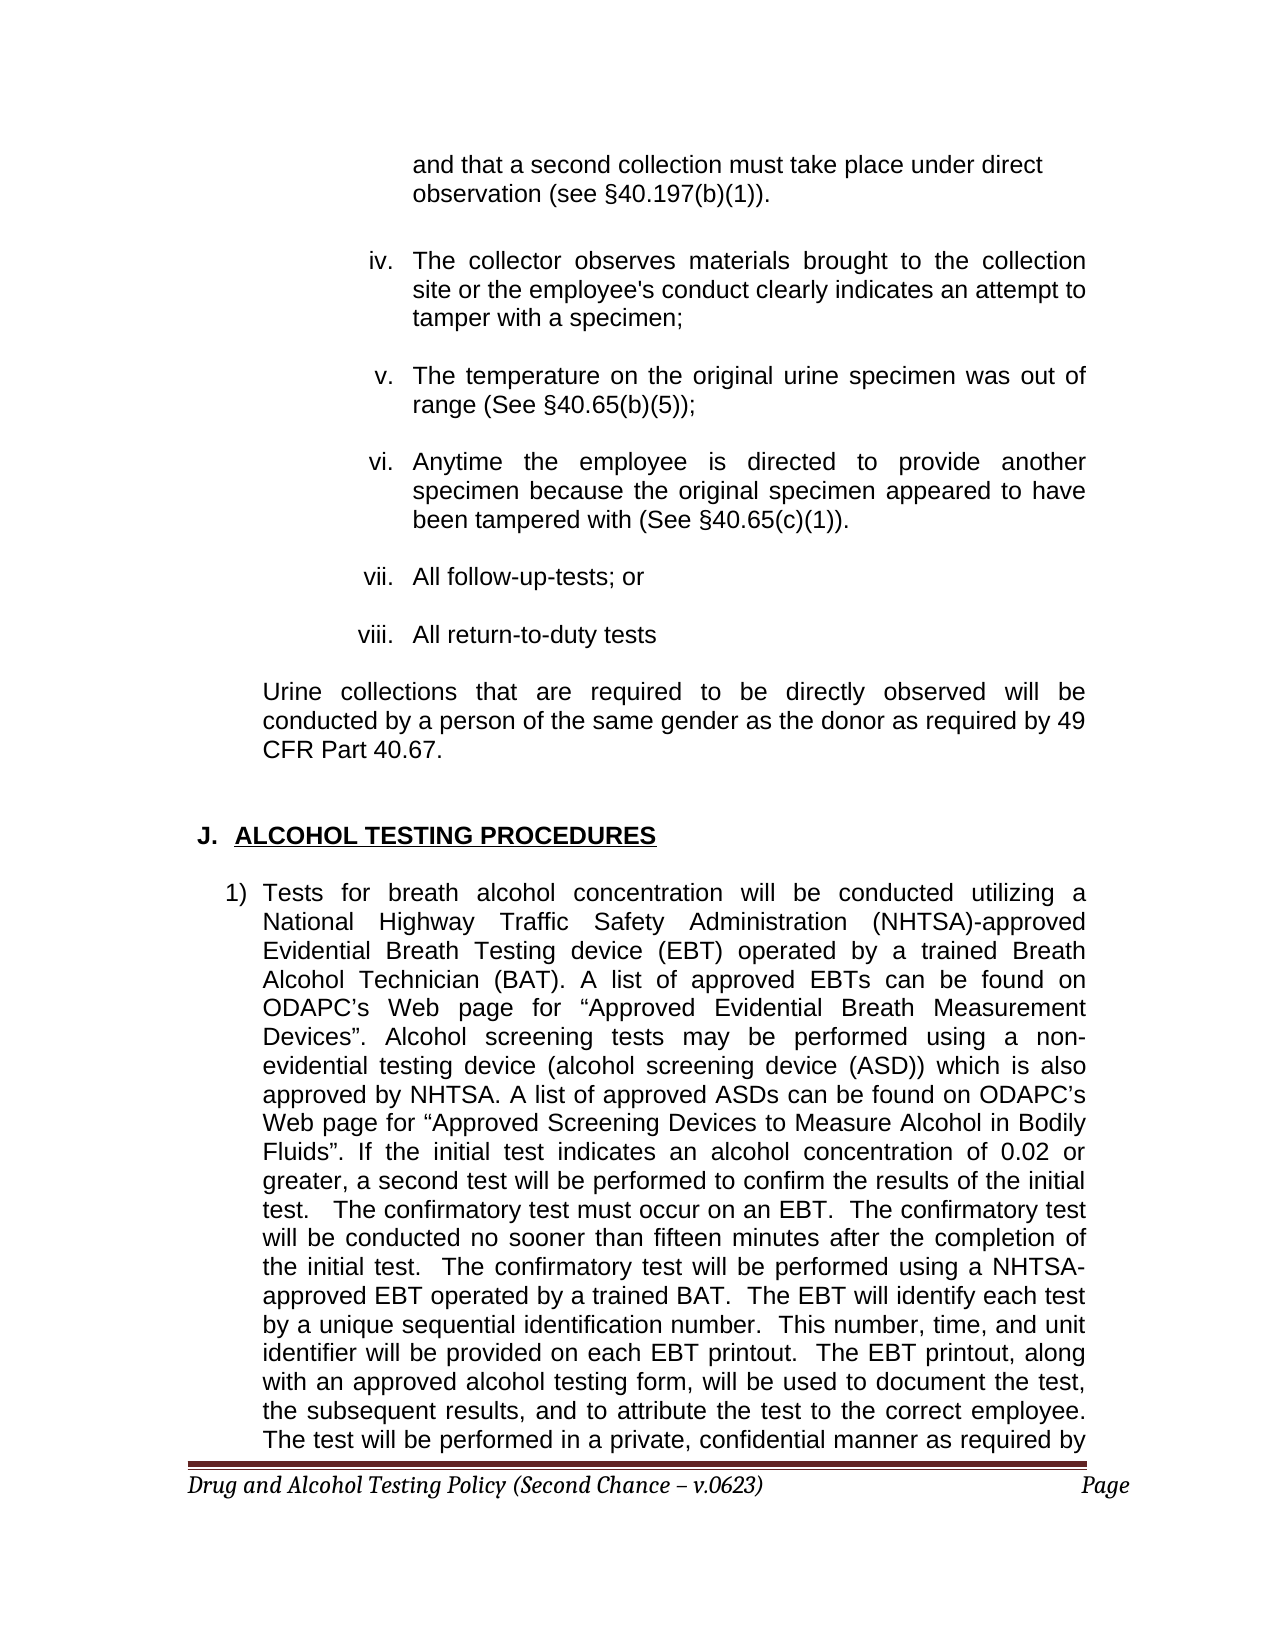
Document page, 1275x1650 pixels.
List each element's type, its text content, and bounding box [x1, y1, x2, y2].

text Urine collections that are required to be directly observed will be conducted by a person of the same gender as the donor as required by 49 CFR Part 40.67. [262, 677, 1087, 763]
list ALCOHOL TESTING PROCEDURES [197, 821, 1087, 850]
list The temperature on the original urine specimen was out of range (See §40.65(b)(5)); [394, 361, 1087, 418]
list Anytime the employee is directed to provide another specimen because the original specimen appeared to have been tampered with (See §40.65(c)(1)). [394, 447, 1087, 533]
list All return-to-duty tests [394, 620, 1087, 648]
list The collector observes materials brought to the collection site or the employee's conduct clearly indicates an attempt to tamper with a specimen; [394, 246, 1087, 332]
list All follow-up-tests; or [394, 562, 1087, 591]
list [225, 878, 1087, 1453]
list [394, 150, 1087, 207]
